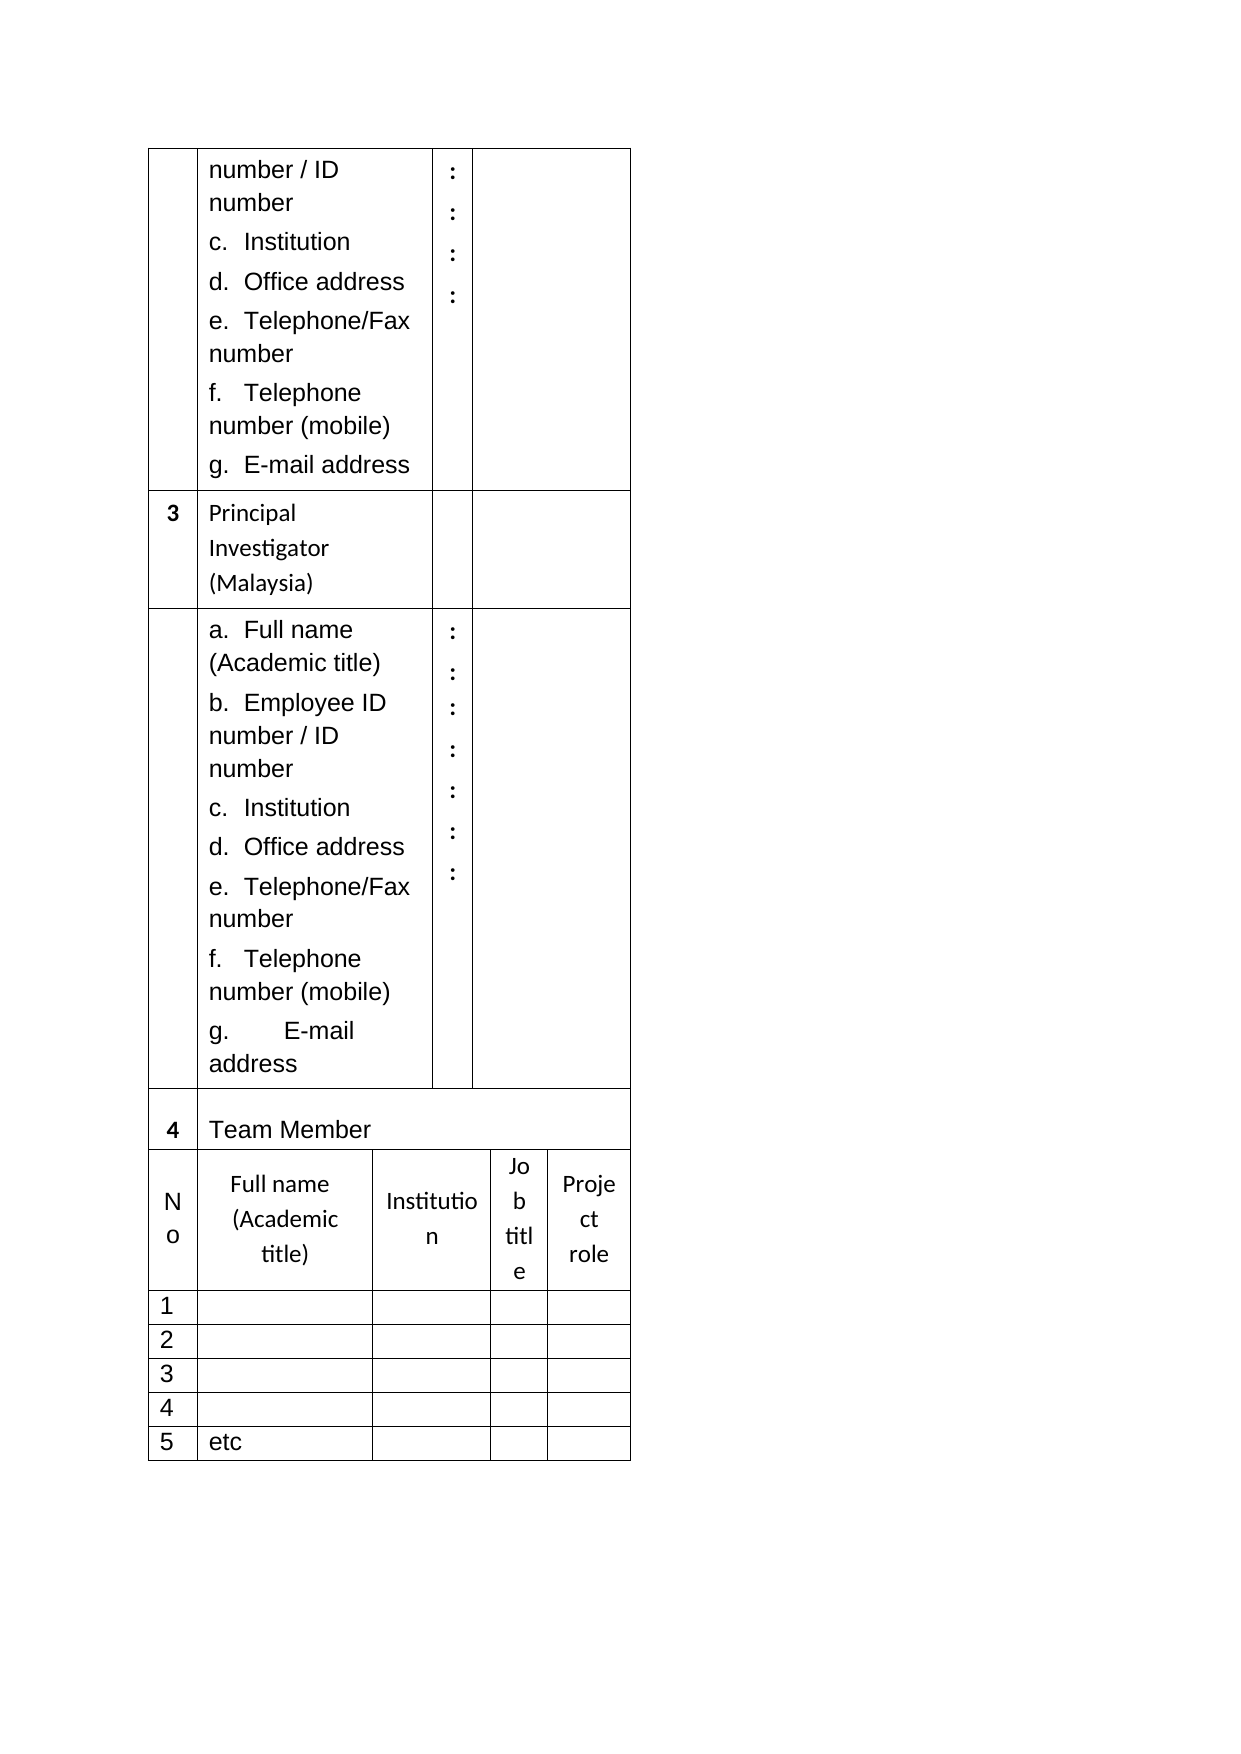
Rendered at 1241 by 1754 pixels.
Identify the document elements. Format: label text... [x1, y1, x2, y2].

table_cell Principal Investigator (Malaysia) [198, 491, 432, 608]
table_cell [473, 149, 630, 490]
table_cell [473, 609, 630, 1088]
table_cell 4 [149, 1089, 197, 1149]
table_cell 1 [149, 1291, 197, 1324]
table_cell [198, 1359, 372, 1392]
table_cell [373, 1291, 490, 1324]
table_cell [548, 1291, 630, 1324]
table_cell [433, 491, 472, 608]
table_cell 4 [149, 1393, 197, 1426]
table_cell [149, 609, 197, 1088]
table_cell etc [198, 1427, 372, 1460]
table_cell [491, 1325, 547, 1358]
table_cell [198, 1393, 372, 1426]
table_cell [548, 1325, 630, 1358]
table_cell [491, 1359, 547, 1392]
table_cell [373, 1359, 490, 1392]
table_cell [373, 1325, 490, 1358]
table_cell No [149, 1150, 197, 1290]
table_cell Project role [548, 1150, 630, 1290]
table_cell 3 [149, 491, 197, 608]
table_cell 3 [149, 1359, 197, 1392]
table_cell [491, 1393, 547, 1426]
table_cell [548, 1359, 630, 1392]
table_cell [149, 149, 197, 490]
table_cell [198, 1291, 372, 1324]
table_cell [491, 1427, 547, 1460]
table_cell 2 [149, 1325, 197, 1358]
table_cell Team Member [198, 1089, 630, 1149]
table_cell [548, 1427, 630, 1460]
table_cell [548, 1393, 630, 1426]
table_cell 5 [149, 1427, 197, 1460]
table_cell Full name (Academic title) [198, 1150, 372, 1290]
table_cell : : : : : : : [433, 149, 472, 490]
table_cell [373, 1427, 490, 1460]
table_cell [473, 491, 630, 608]
table_cell Institution [373, 1150, 490, 1290]
table_cell [373, 1393, 490, 1426]
table_cell [491, 1291, 547, 1324]
table_cell : : : : : : : [433, 609, 472, 1088]
table_cell Job title [491, 1150, 547, 1290]
table_cell [198, 1325, 372, 1358]
